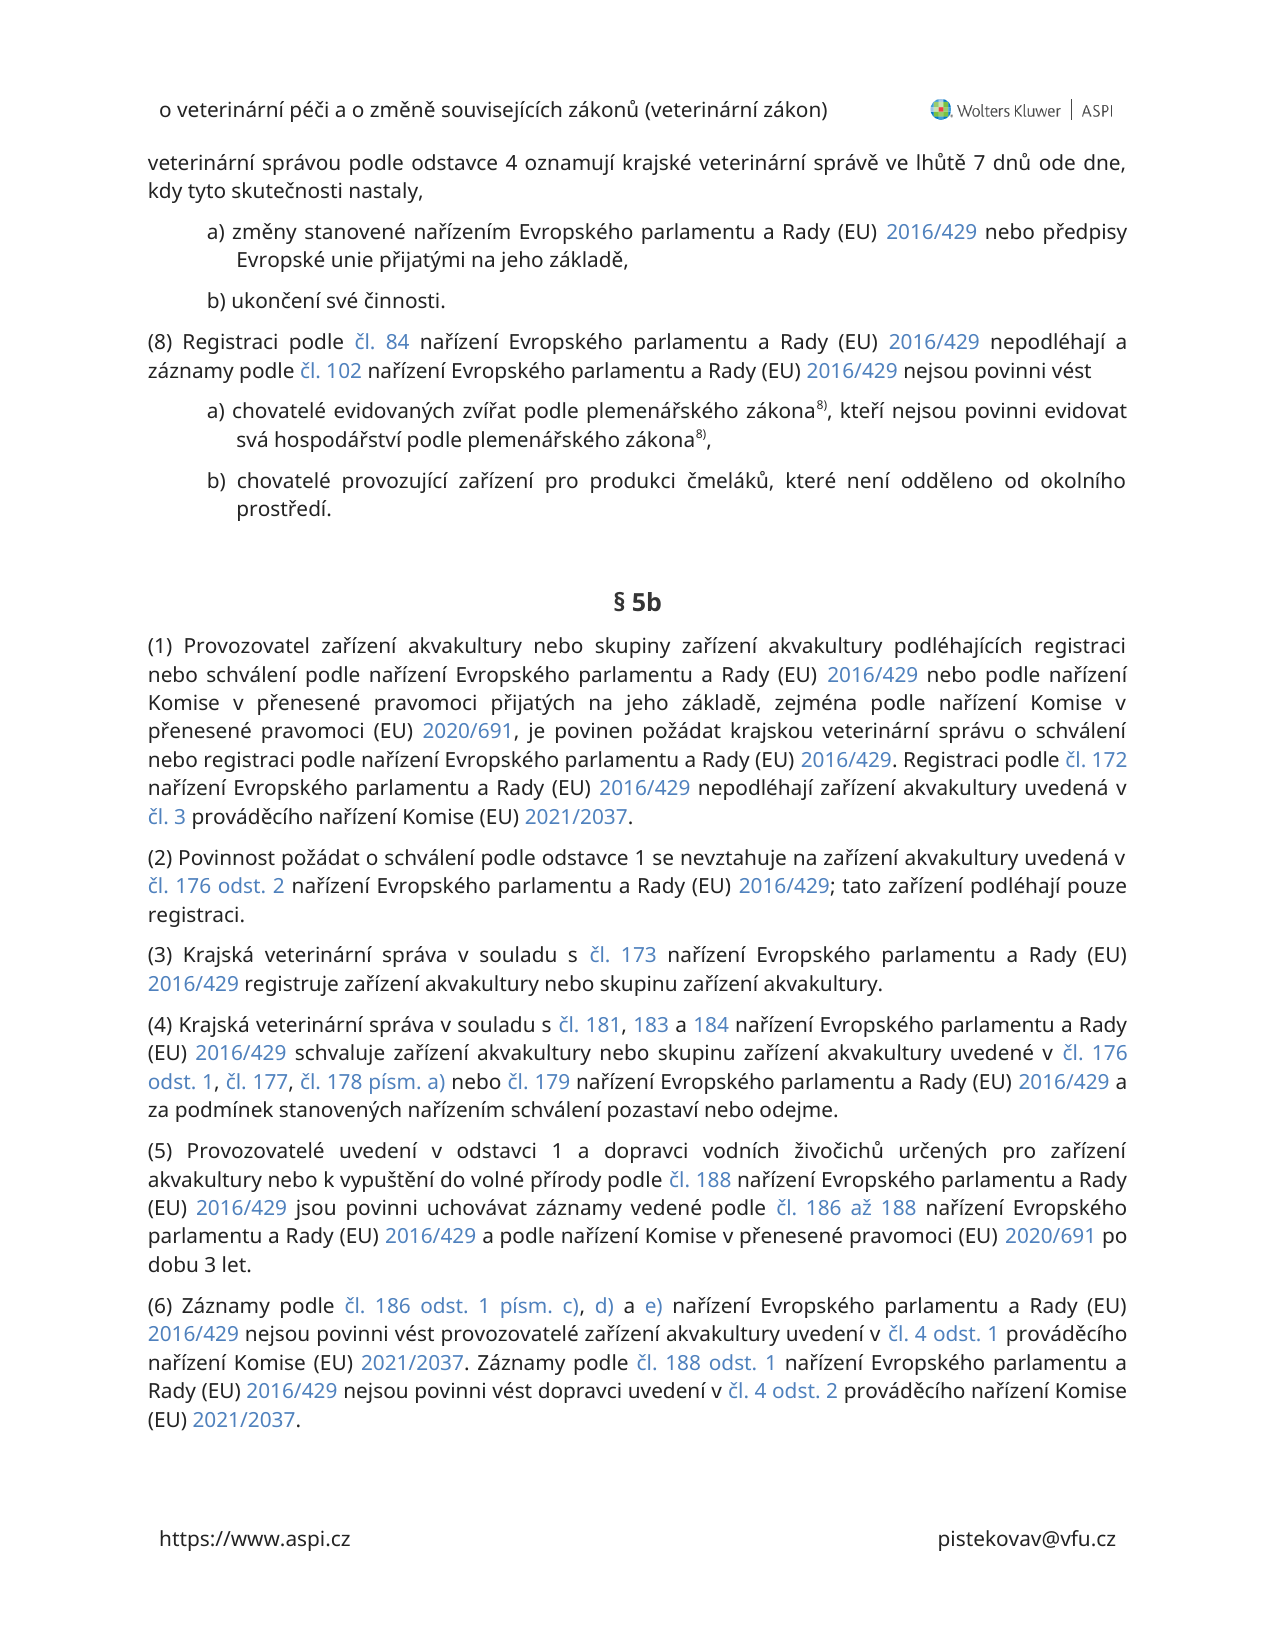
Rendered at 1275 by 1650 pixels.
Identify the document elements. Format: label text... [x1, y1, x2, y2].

text (4) Krajská veterinární správa v souladu s čl. 181, 183 a 184 nařízení Evropského parlamentu a Rady (EU) 2016/429 schvaluje zařízení akvakultury nebo skupinu zařízení akvakultury uvedené v čl. 176 odst. 1, čl. 177, čl. 178 písm. a) nebo čl. 179 nařízení Evropského parlamentu a Rady (EU) 2016/429 a za podmínek stanovených nařízením schválení pozastaví nebo odejme. [148, 1010, 1127, 1124]
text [148, 148, 1127, 204]
text (1) Provozovatel zařízení akvakultury nebo skupiny zařízení akvakultury podléhajících registraci nebo schválení podle nařízení Evropského parlamentu a Rady (EU) 2016/429 nebo podle nařízení Komise v přenesené pravomoci přijatých na jeho základě, zejména podle nařízení Komise v přenesené pravomoci (EU) 2020/691, je povinen požádat krajskou veterinární správu o schválení nebo registraci podle nařízení Evropského parlamentu a Rady (EU) 2016/429. Registraci podle čl. 172 nařízení Evropského parlamentu a Rady (EU) 2016/429 nepodléhají zařízení akvakultury uvedená v čl. 3 prováděcího nařízení Komise (EU) 2021/2037. [148, 631, 1127, 830]
picture [927, 94, 1119, 124]
text (6) Záznamy podle čl. 186 odst. 1 písm. c), d) a e) nařízení Evropského parlamentu a Rady (EU) 2016/429 nejsou povinni vést provozovatelé zařízení akvakultury uvedení v čl. 4 odst. 1 prováděcího nařízení Komise (EU) 2021/2037. Záznamy podle čl. 188 odst. 1 nařízení Evropského parlamentu a Rady (EU) 2016/429 nejsou povinni vést dopravci uvedení v čl. 4 odst. 2 prováděcího nařízení Komise (EU) 2021/2037. [148, 1291, 1127, 1433]
text (8) Registraci podle čl. 84 nařízení Evropského parlamentu a Rady (EU) 2016/429 nepodléhají a záznamy podle čl. 102 nařízení Evropského parlamentu a Rady (EU) 2016/429 nejsou povinni vést [148, 327, 1127, 384]
text (2) Povinnost požádat o schválení podle odstavce 1 se nevztahuje na zařízení akvakultury uvedená v čl. 176 odst. 2 nařízení Evropského parlamentu a Rady (EU) 2016/429; tato zařízení podléhají pouze registraci. [148, 843, 1127, 928]
text a) změny stanovené nařízením Evropského parlamentu a Rady (EU) 2016/429 nebo předpisy Evropské unie přijatými na jeho základě, [207, 217, 1127, 274]
text (3) Krajská veterinární správa v souladu s čl. 173 nařízení Evropského parlamentu a Rady (EU) 2016/429 registruje zařízení akvakultury nebo skupinu zařízení akvakultury. [148, 941, 1127, 997]
text (5) Provozovatelé uvedení v odstavci 1 a dopravci vodních živočichů určených pro zařízení akvakultury nebo k vypuštění do volné přírody podle čl. 188 nařízení Evropského parlamentu a Rady (EU) 2016/429 jsou povinni uchovávat záznamy vedené podle čl. 186 až 188 nařízení Evropského parlamentu a Rady (EU) 2016/429 a podle nařízení Komise v přenesené pravomoci (EU) 2020/691 po dobu 3 let. [148, 1136, 1127, 1278]
text b) ukončení své činnosti. [207, 286, 1127, 315]
text § 5b [148, 585, 1127, 619]
text b) chovatelé provozující zařízení pro produkci čmeláků, které není odděleno od okolního prostředí. [207, 466, 1127, 523]
text a) chovatelé evidovaných zvířat podle plemenářského zákona8), kteří nejsou povinni evidovat svá hospodářství podle plemenářského zákona8), [207, 397, 1127, 453]
